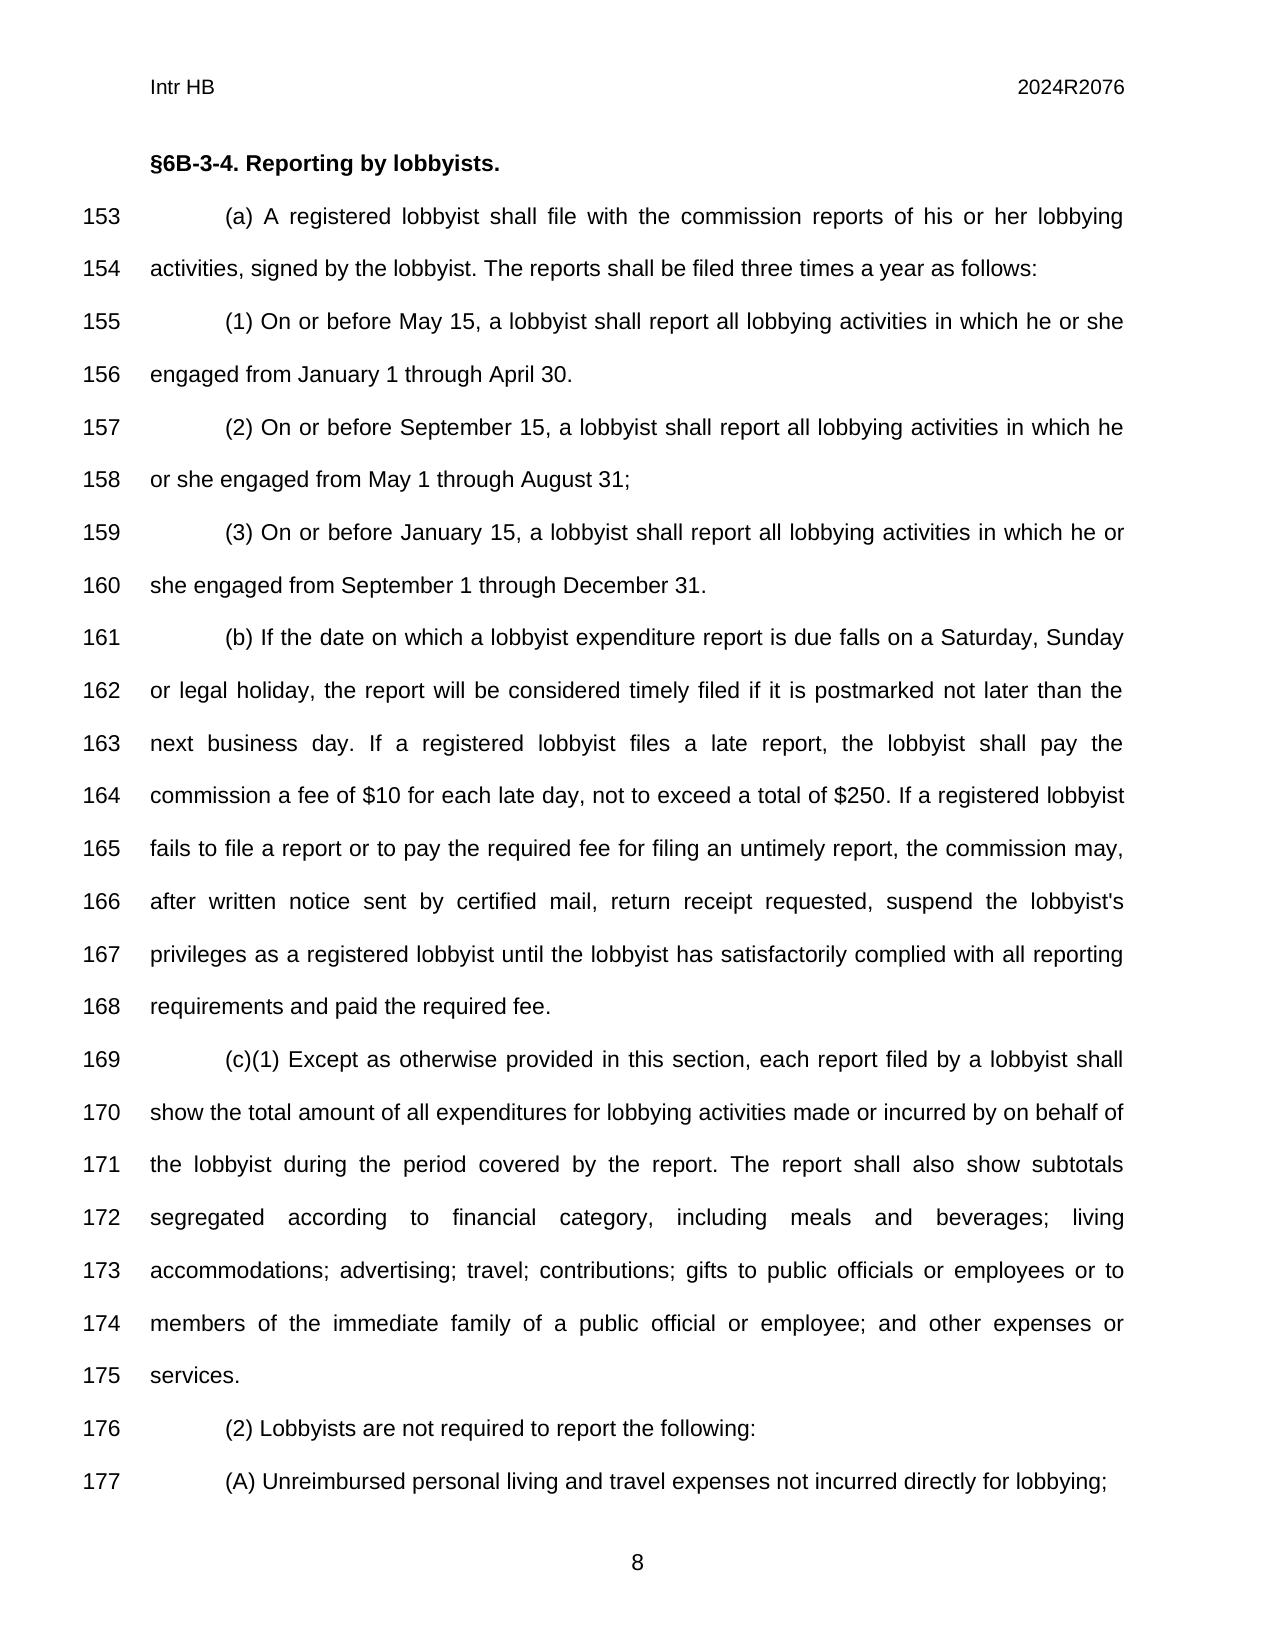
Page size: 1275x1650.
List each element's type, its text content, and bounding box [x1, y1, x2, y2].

text (c)(1) Except as otherwise provided in this section, each report filed by a lobbyist shall show the total amount of all expenditures for lobbying activities made or incurred by on behalf of the lobbyist during the period covered by the report. The report shall also show subtotals segregated according to financial category, including meals and beverages; living accommodations; advertising; travel; contributions; gifts to public officials or employees or to members of the immediate family of a public official or employee; and other expenses or services. [150, 1046, 1125, 1389]
subtitle §6B-3-4. Reporting by lobbyists. [150, 150, 1125, 176]
text (2) Lobbyists are not required to report the following: [150, 1415, 1125, 1441]
text (a) A registered lobbyist shall file with the commission reports of his or her lobbying activities, signed by the lobbyist. The reports shall be filed three times a year as follows: [150, 203, 1125, 282]
text (3) On or before January 15, a lobbyist shall report all lobbying activities in which he or she engaged from September 1 through December 31. [150, 519, 1125, 598]
text (1) On or before May 15, a lobbyist shall report all lobbying activities in which he or she engaged from January 1 through April 30. [150, 308, 1125, 387]
text (b) If the date on which a lobbyist expenditure report is due falls on a Saturday, Sunday or legal holiday, the report will be considered timely filed if it is postmarked not later than the next business day. If a registered lobbyist files a late report, the lobbyist shall pay the commission a fee of $10 for each late day, not to exceed a total of $250. If a registered lobbyist fails to file a report or to pay the required fee for filing an untimely report, the commission may, after written notice sent by certified mail, return receipt requested, suspend the lobbyist's privileges as a registered lobbyist until the lobbyist has satisfactorily complied with all reporting requirements and paid the required fee. [150, 624, 1125, 1020]
text (2) On or before September 15, a lobbyist shall report all lobbying activities in which he or she engaged from May 1 through August 31; [150, 413, 1125, 493]
text (A) Unreimbursed personal living and travel expenses not incurred directly for lobbying; [150, 1468, 1125, 1494]
